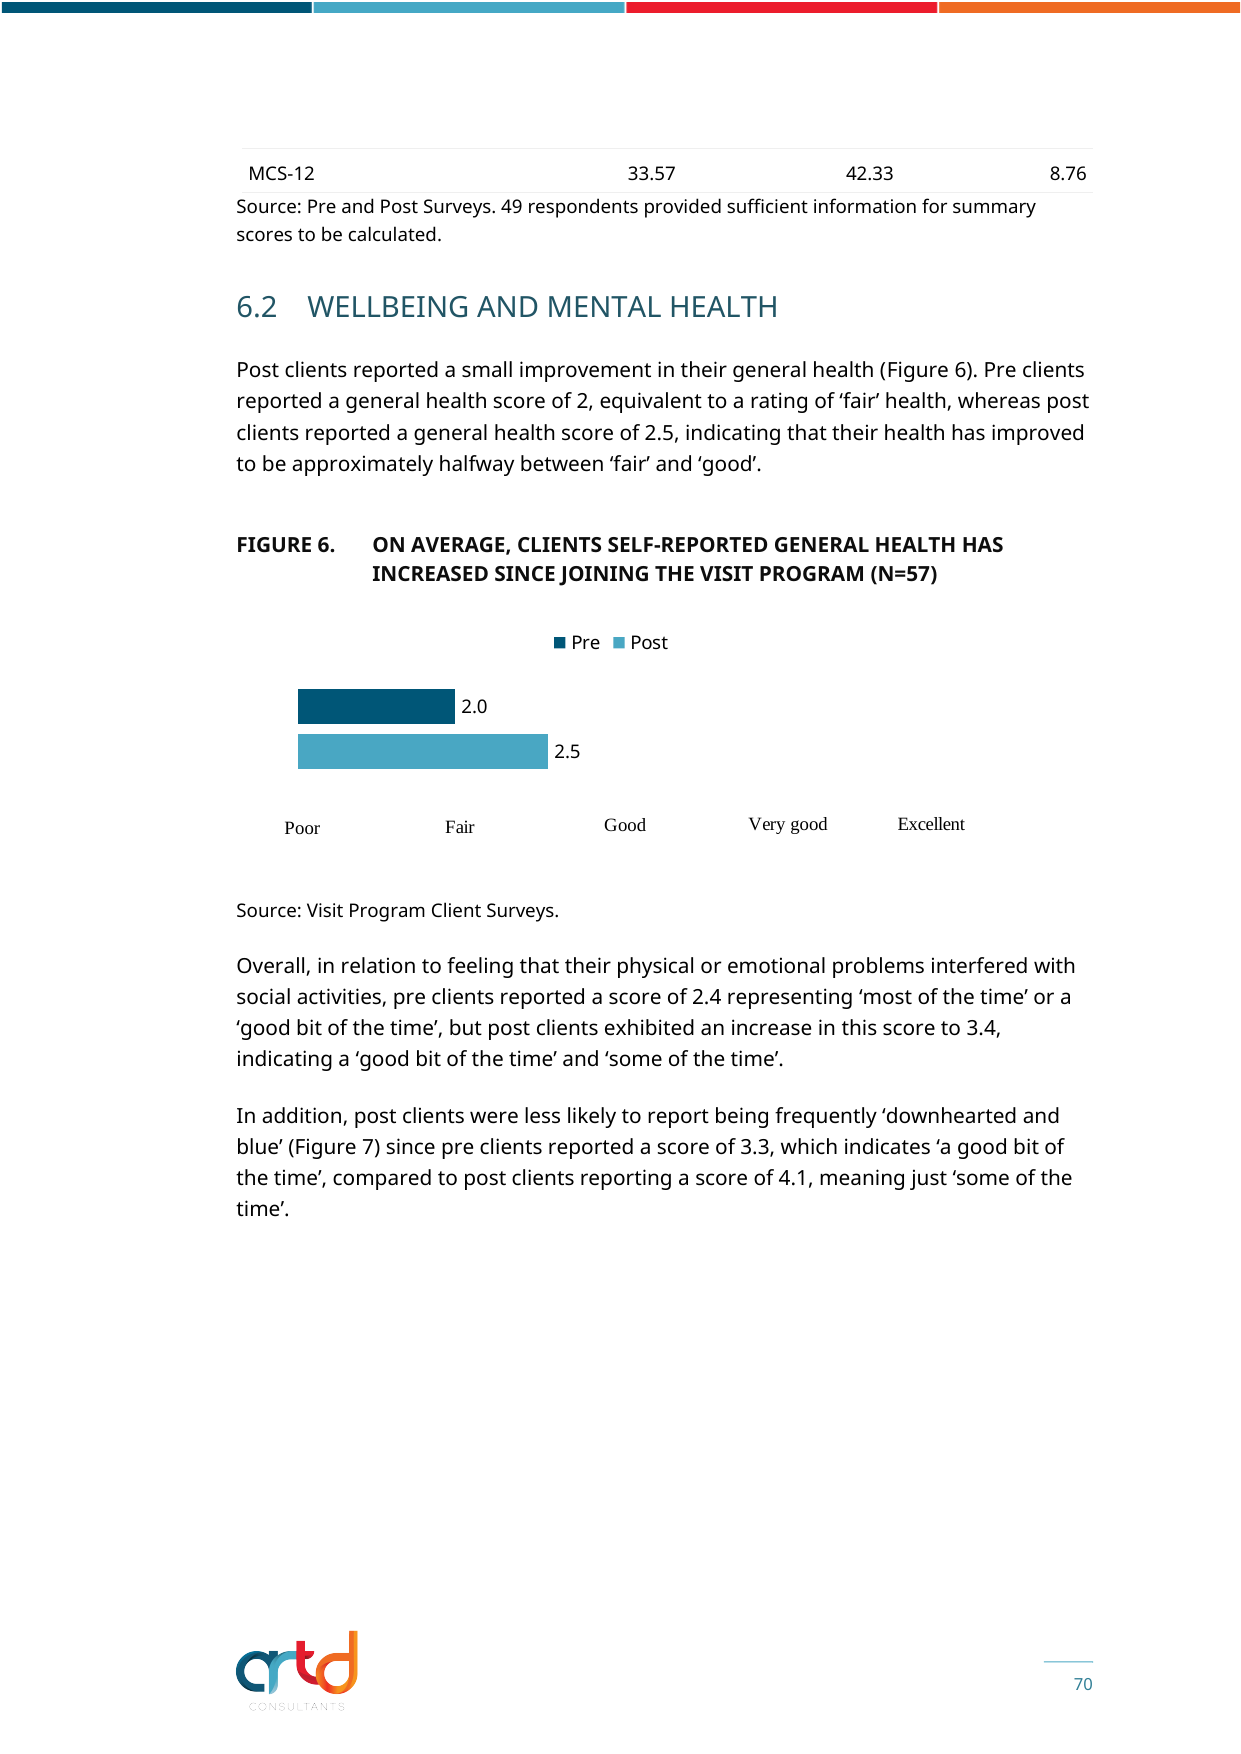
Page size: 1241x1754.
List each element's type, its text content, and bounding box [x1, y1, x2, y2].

text Post clients reported a small improvement in their general health (Figure 6). Pre clients reported a general health score of 2, equivalent to a rating of ‘fair’ health, whereas post clients reported a general health score of 2.5, indicating that their health has improved to be approximately halfway between ‘fair’ and ‘good’. [236, 355, 1092, 477]
table_cell 8.76 [900, 149, 1092, 192]
subtitle Wellbeing and mental health [236, 287, 1092, 326]
text In addition, post clients were less likely to report being frequently ‘downhearted and blue’ (Figure 7) since pre clients reported a score of 3.3, which indicates ‘a good bit of the time’, compared to post clients reporting a score of 4.1, meaning just ‘some of the time’. [236, 1101, 1092, 1223]
picture [312, 2, 1241, 13]
table_cell 42.33 [681, 149, 899, 192]
picture [218, 1615, 374, 1726]
table_cell 33.57 [463, 149, 681, 192]
text Source: Pre and Post Surveys. 49 respondents provided sufficient information for summary scores to be calculated. [236, 193, 1092, 247]
text Source: Visit Program Client Surveys. [236, 898, 1092, 923]
table_cell MCS-12 [242, 149, 463, 192]
text Overall, in relation to feeling that their physical or emotional problems interfered with social activities, pre clients reported a score of 2.4 representing ‘most of the time’ or a ‘good bit of the time’, but post clients exhibited an increase in this score to 3.4, indicating a ‘good bit of the time’ and ‘some of the time’. [236, 951, 1092, 1073]
subtitle On average, clients self-reported general health has increased since joining the Visit Program (n=57) [236, 530, 1092, 587]
